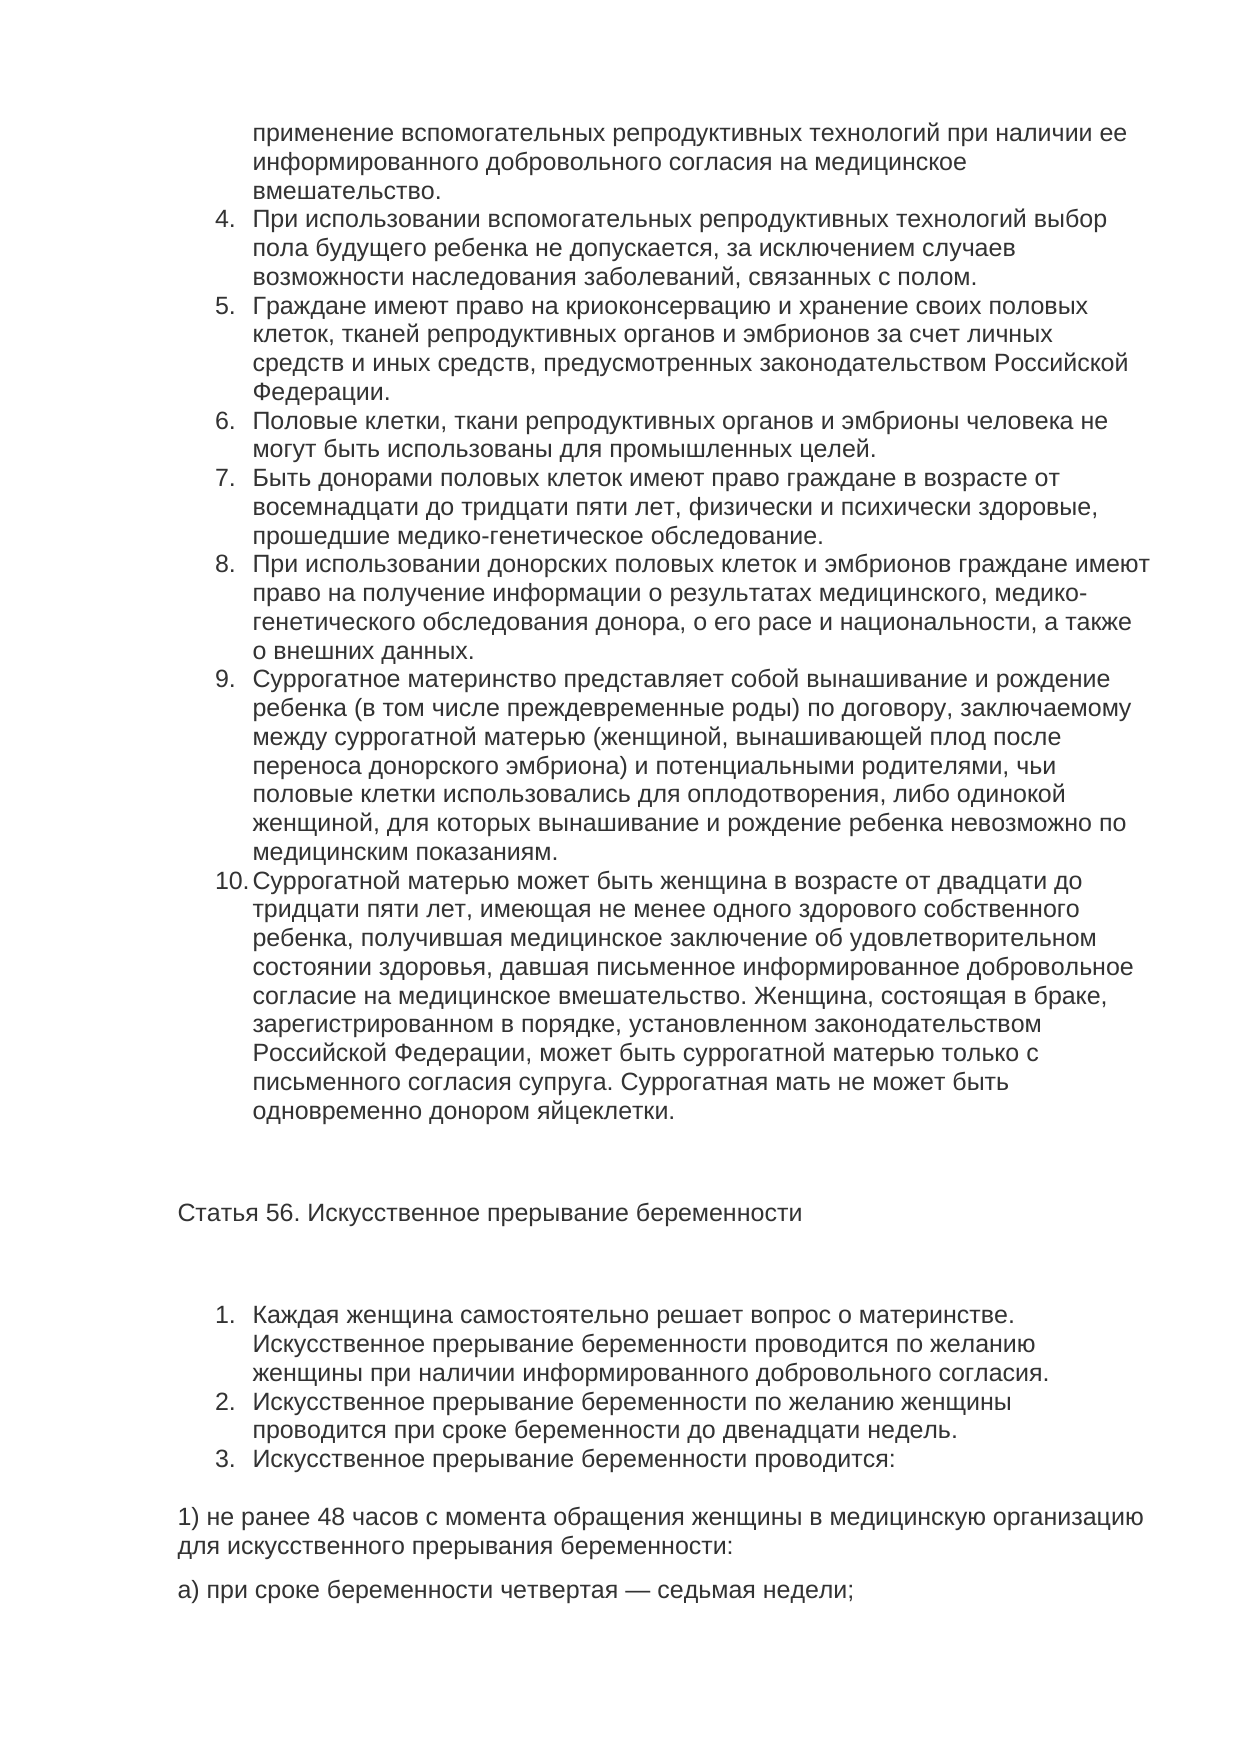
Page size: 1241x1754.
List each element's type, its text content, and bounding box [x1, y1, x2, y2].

list Быть донорами половых клеток имеют право граждане в возрасте от восемнадцати до тридцати пяти лет, физически и психически здоровые, прошедшие медико-генетическое обследование. [215, 463, 1152, 549]
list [215, 118, 1152, 204]
list При использовании вспомогательных репродуктивных технологий выбор пола будущего ребенка не допускается, за исключением случаев возможности наследования заболеваний, связанных с полом. [215, 204, 1152, 291]
text Статья 56. Искусственное прерывание беременности [177, 1198, 1152, 1227]
list Граждане имеют право на криоконсервацию и хранение своих половых клеток, тканей репродуктивных органов и эмбрионов за счет личных средств и иных средств, предусмотренных законодательством Российской Федерации. [215, 291, 1152, 406]
list Половые клетки, ткани репродуктивных органов и эмбрионы человека не могут быть использованы для промышленных целей. [215, 406, 1152, 463]
list Искусственное прерывание беременности проводится: [215, 1444, 1152, 1473]
text 1) не ранее 48 часов с момента обращения женщины в медицинскую организацию для искусственного прерывания беременности: [177, 1502, 1152, 1559]
list Суррогатной матерью может быть женщина в возрасте от двадцати до тридцати пяти лет, имеющая не менее одного здорового собственного ребенка, получившая медицинское заключение об удовлетворительном состоянии здоровья, давшая письменное информированное добровольное согласие на медицинское вмешательство. Женщина, состоящая в браке, зарегистрированном в порядке, установленном законодательством Российской Федерации, может быть суррогатной матерью только с письменного согласия супруга. Суррогатная мать не может быть одновременно донором яйцеклетки. [215, 866, 1152, 1124]
list Каждая женщина самостоятельно решает вопрос о материнстве. Искусственное прерывание беременности проводится по желанию женщины при наличии информированного добровольного согласия. [215, 1300, 1152, 1386]
list При использовании донорских половых клеток и эмбрионов граждане имеют право на получение информации о результатах медицинского, медико-генетического обследования донора, о его расе и национальности, а также о внешних данных. [215, 549, 1152, 664]
list Искусственное прерывание беременности по желанию женщины проводится при сроке беременности до двенадцати недель. [215, 1386, 1152, 1444]
text а) при сроке беременности четвертая — седьмая недели; [177, 1575, 1152, 1604]
list Суррогатное материнство представляет собой вынашивание и рождение ребенка (в том числе преждевременные роды) по договору, заключаемому между суррогатной матерью (женщиной, вынашивающей плод после переноса донорского эмбриона) и потенциальными родителями, чьи половые клетки использовались для оплодотворения, либо одинокой женщиной, для которых вынашивание и рождение ребенка невозможно по медицинским показаниям. [215, 664, 1152, 866]
